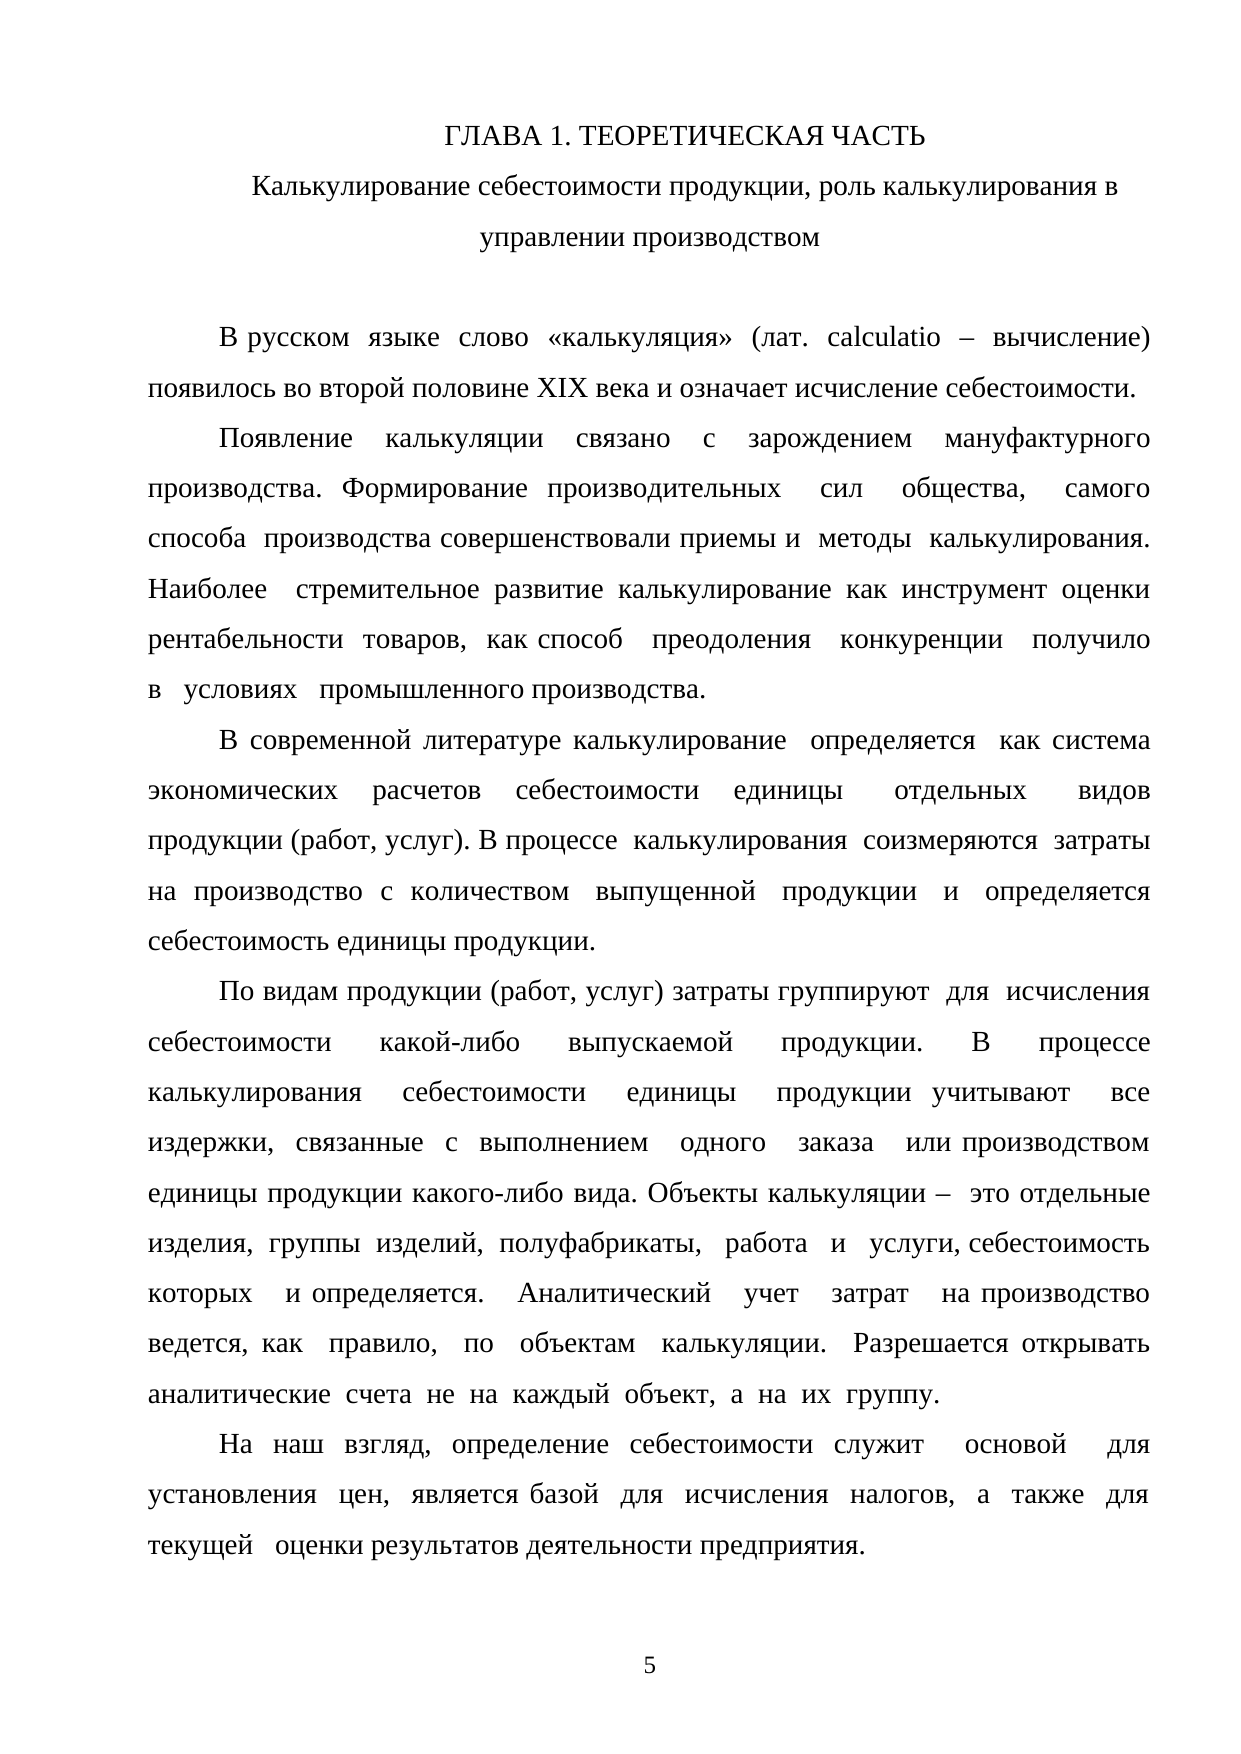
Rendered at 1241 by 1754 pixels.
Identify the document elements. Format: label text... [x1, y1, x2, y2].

text По видам продукции (работ, услуг) затраты группируют для исчисления себестоимости какой-либо выпускаемой продукции. В процессе калькулирования себестоимости единицы продукции учитывают все издержки, связанные с выполнением одного заказа или производством единицы продукции какого-либо вида. Объекты калькуляции – это отдельные изделия, группы изделий, полуфабрикаты, работа и услуги, себестоимость которых и определяется. Аналитический учет затрат на производство ведется, как правило, по объектам калькуляции. Разрешается открывать аналитические счета не на каждый объект, а на их группу. [148, 973, 1152, 1409]
text В современной литературе калькулирование определяется как система экономических расчетов себестоимости единицы отдельных видов продукции (работ, услуг). В процессе калькулирования соизмеряются затраты на производство с количеством выпущенной продукции и определяется себестоимость единицы продукции. [148, 722, 1152, 957]
text Появление калькуляции связано с зарождением мануфактурного производства. Формирование производительных сил общества, самого способа производства совершенствовали приемы и методы калькулирования. Наиболее стремительное развитие калькулирование как инструмент оценки рентабельности товаров, как способ преодоления конкуренции получило в условиях промышленного производства. [148, 420, 1152, 705]
text ГЛАВА 1. ТЕОРЕТИЧЕСКАЯ ЧАСТЬ [148, 118, 1152, 152]
text На наш взгляд, определение себестоимости служит основой для установления цен, является базой для исчисления налогов, а также для текущей оценки результатов деятельности предприятия. [148, 1426, 1152, 1560]
text В русском языке слово «калькуляция» (лат. calculatio – вычисление) появилось во второй половине XIX века и означает исчисление себестоимости. [148, 319, 1152, 403]
text Калькулирование себестоимости продукции, роль калькулирования в управлении производством [148, 168, 1152, 252]
